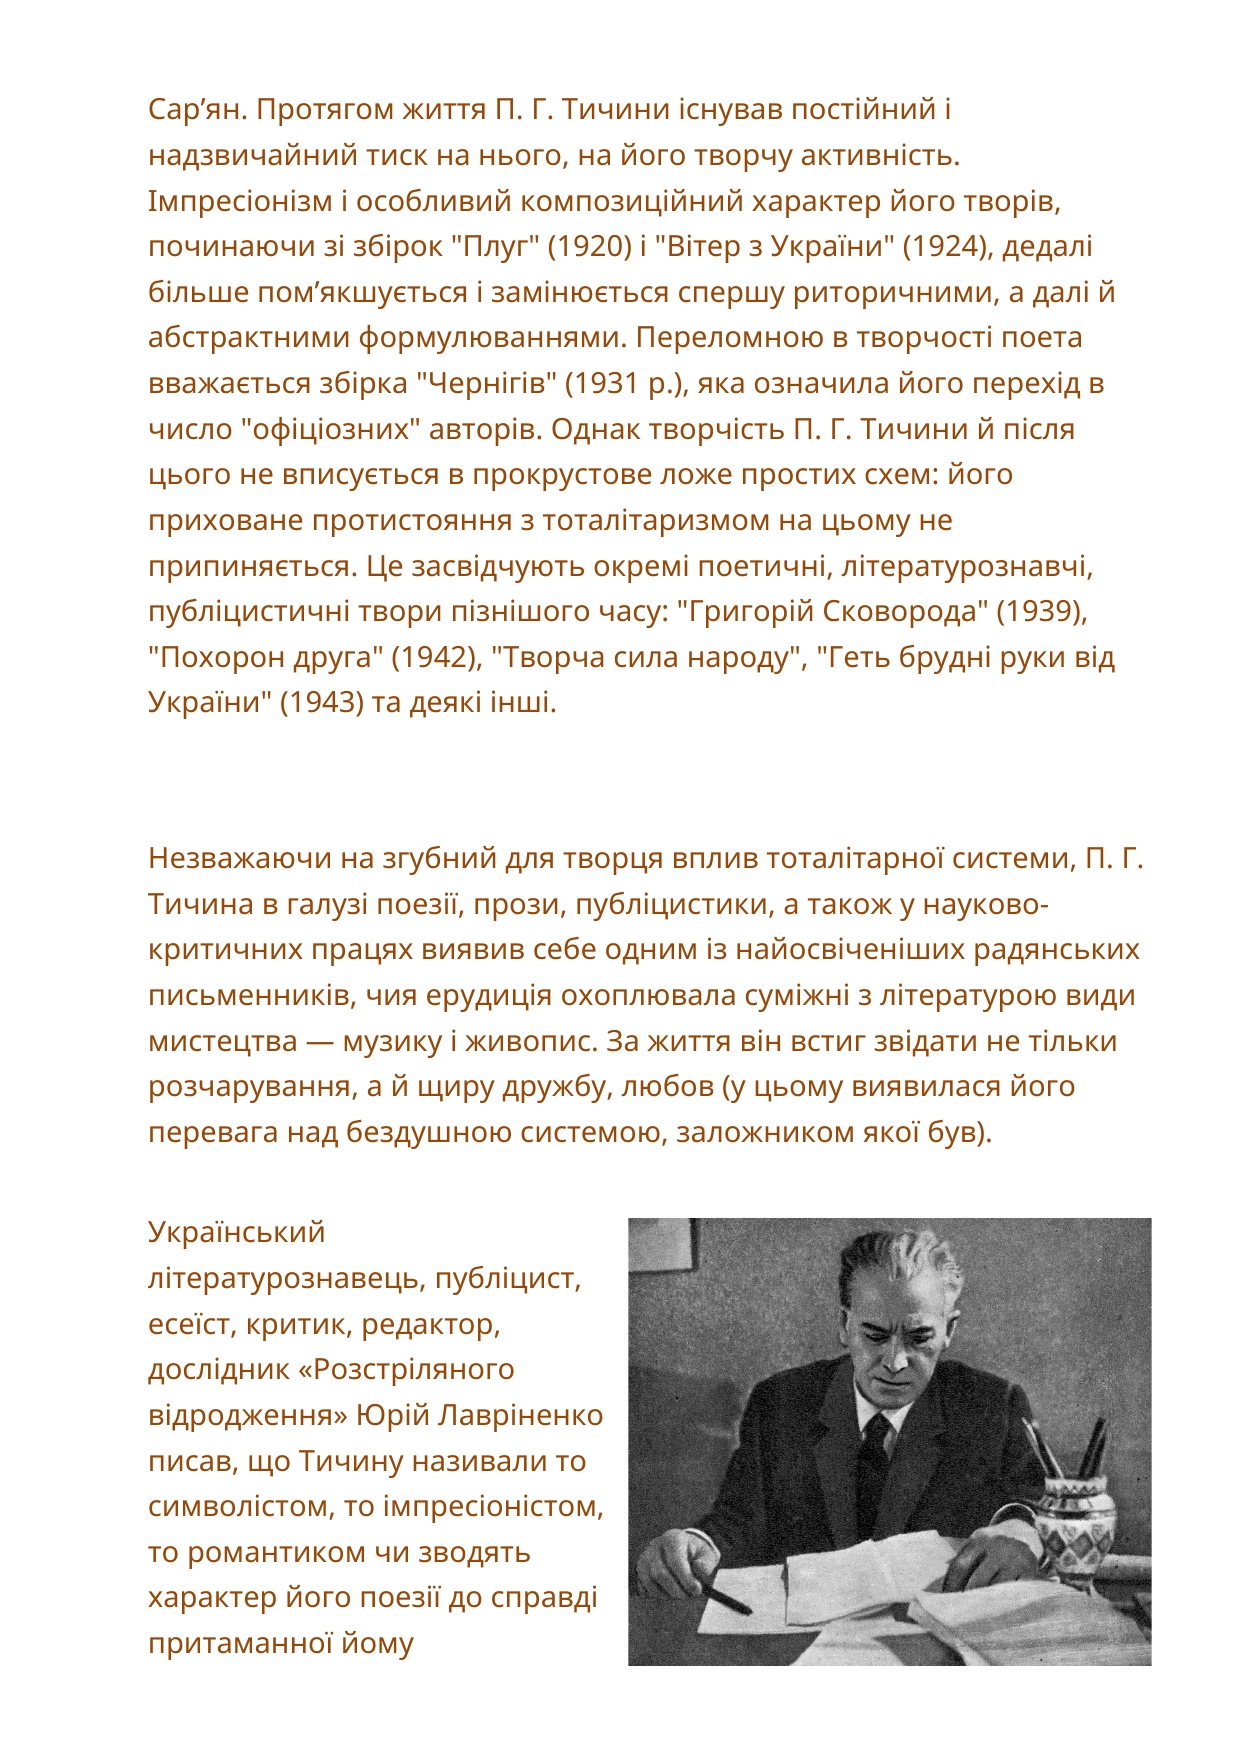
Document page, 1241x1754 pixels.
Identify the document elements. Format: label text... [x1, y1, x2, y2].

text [148, 88, 1152, 721]
picture [628, 1218, 1152, 1666]
text Незважаючи на згубний для творця вплив тоталітарної системи, П. Г. Тичина в галузі поезії, прози, публіцистики, а також у науково-критичних працях виявив себе одним із найосвіченіших радянських письменників, чия ерудиція охоплювала суміжні з літературою види мистецтва — музику і живопис. За життя він встиг звідати не тільки розчарування, а й щиру дружбу, любов (у цьому виявилася його перевага над бездушною системою, заложником якої був). [148, 792, 1152, 1151]
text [148, 1166, 1152, 1662]
